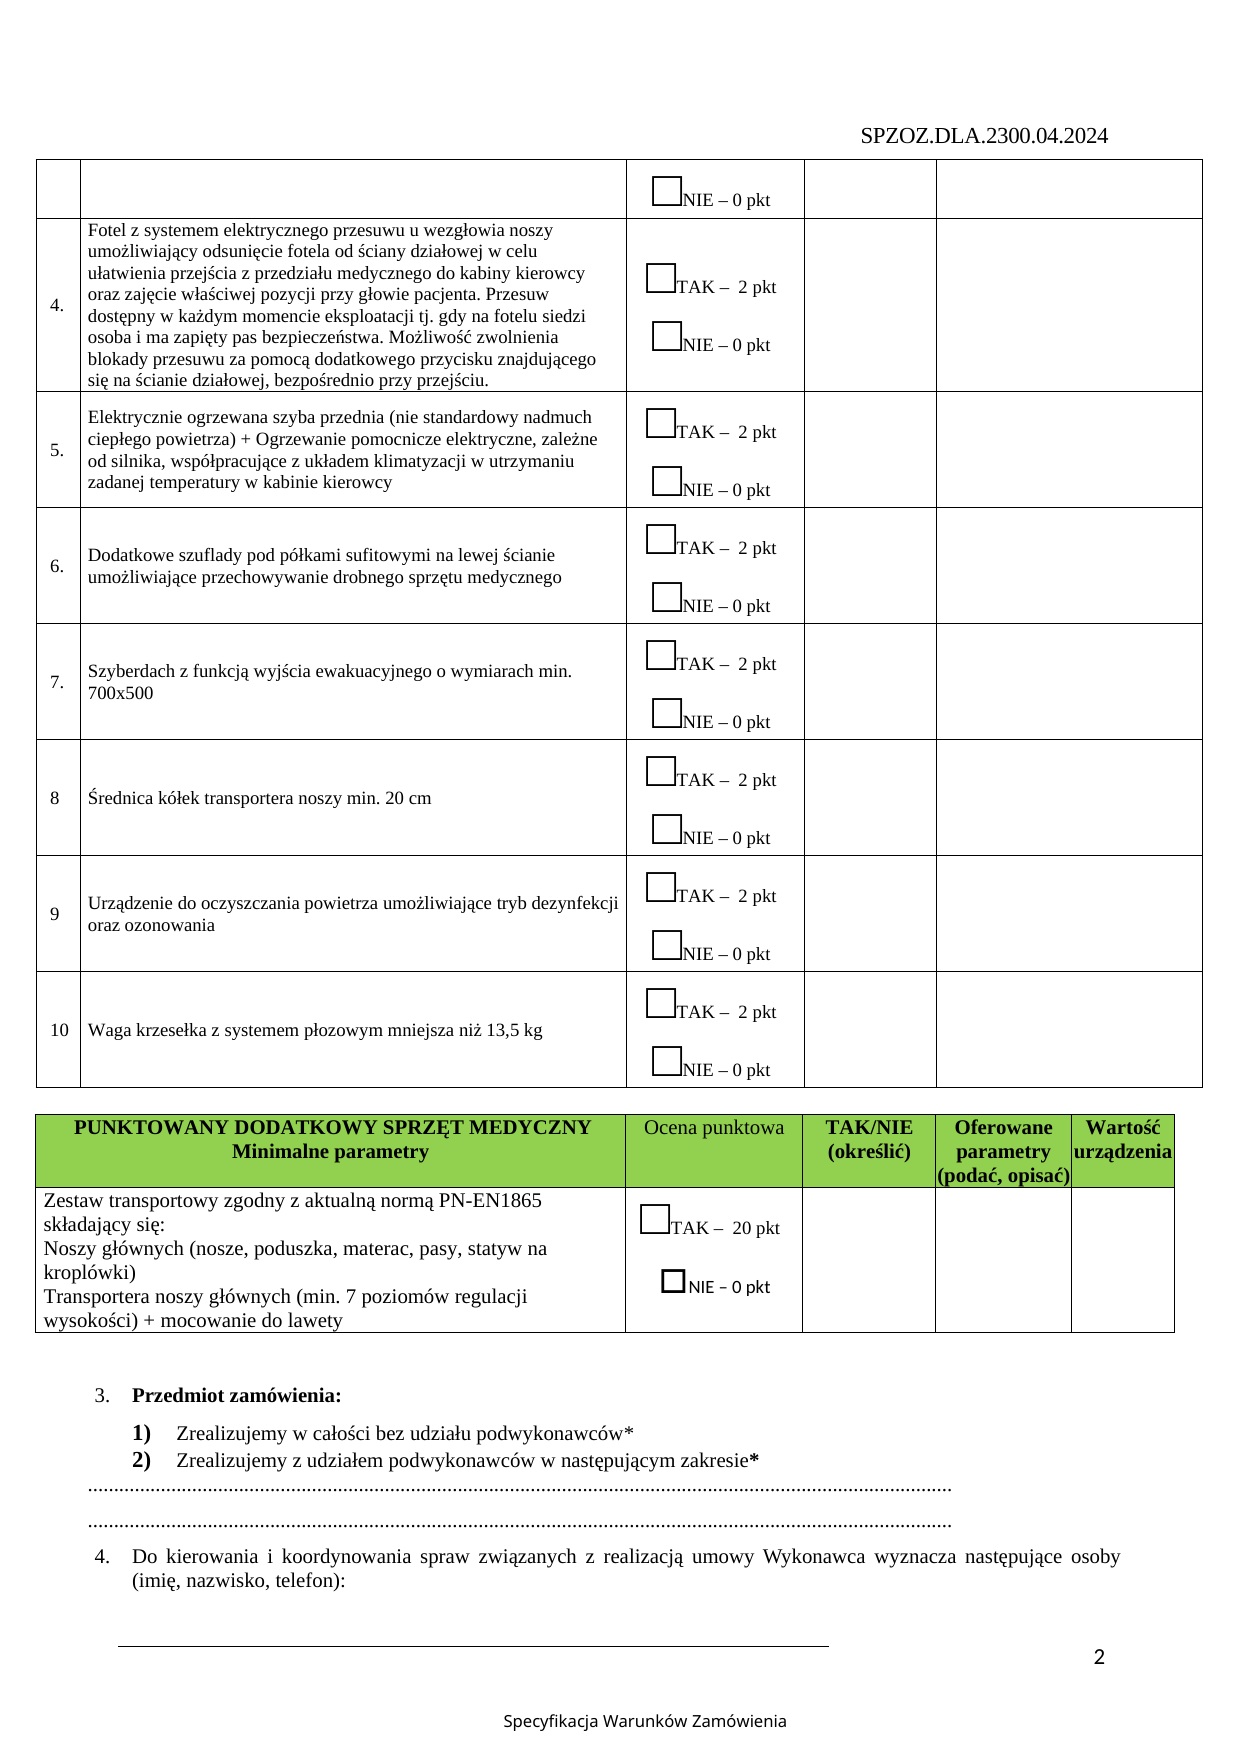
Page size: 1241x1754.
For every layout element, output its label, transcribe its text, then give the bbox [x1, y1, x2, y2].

table_cell Elektrycznie ogrzewana szyba przednia (nie standardowy nadmuch ciepłego powietrza) + Ogrzewanie pomocnicze elektryczne, zależne od silnika, współpracujące z układem klimatyzacji w utrzymaniu zadanej temperatury w kabinie kierowcy [81, 392, 626, 507]
table_header Wartość urządzenia [1072, 1115, 1174, 1187]
table_cell [805, 160, 936, 217]
table_cell □TAK – 2 pkt □NIE – 0 pkt [627, 740, 804, 855]
table_header Oferowane parametry (podać, opisać) [936, 1115, 1071, 1187]
table_cell [937, 508, 1202, 623]
table_cell [805, 972, 936, 1087]
table_cell [937, 740, 1202, 855]
table_cell [937, 392, 1202, 507]
list Przedmiot zamówienia: [94, 1383, 1122, 1407]
table_cell Dodatkowe szuflady pod półkami sufitowymi na lewej ścianie umożliwiające przechowywanie drobnego sprzętu medycznego [81, 508, 626, 623]
table_cell Szyberdach z funkcją wyjścia ewakuacyjnego o wymiarach min. 700x500 [81, 624, 626, 739]
table_cell □TAK – 2 pkt □NIE – 0 pkt [627, 856, 804, 971]
table_cell [805, 219, 936, 391]
table_cell 5. [37, 392, 80, 507]
table_cell [805, 856, 936, 971]
table_cell [936, 1188, 1071, 1332]
table_cell 6. [37, 508, 80, 623]
table_cell 3. [37, 160, 80, 217]
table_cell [627, 160, 804, 217]
table_cell [1072, 1188, 1174, 1332]
table_cell [805, 740, 936, 855]
text ...................................................................................................................................................................... [87, 1508, 1122, 1532]
table_cell [937, 624, 1202, 739]
table_cell □TAK – 2 pkt □NIE – 0 pkt [627, 392, 804, 507]
text ...................................................................................................................................................................... [87, 1472, 1122, 1496]
table_cell 9 [37, 856, 80, 971]
table_cell [937, 160, 1202, 217]
table_cell [803, 1188, 935, 1332]
table_cell □TAK – 2 pkt □NIE – 0 pkt [627, 219, 804, 391]
list Do kierowania i koordynowania spraw związanych z realizacją umowy Wykonawca wyznacza następujące osoby (imię, nazwisko, telefon): [94, 1544, 1122, 1592]
list Zrealizujemy w całości bez udziału podwykonawców* [132, 1419, 1122, 1446]
table_header PUNKTOWANY DODATKOWY SPRZĘT MEDYCZNY Minimalne parametry [36, 1115, 625, 1187]
table_cell Waga krzesełka z systemem płozowym mniejsza niż 13,5 kg [81, 972, 626, 1087]
table_cell □TAK – 2 pkt □NIE – 0 pkt [627, 508, 804, 623]
table_cell 4. [37, 219, 80, 391]
table_cell [805, 508, 936, 623]
table_cell 10 [37, 972, 80, 1087]
table_header TAK/NIE (określić) [803, 1115, 935, 1187]
table_cell □TAK – 2 pkt □NIE – 0 pkt [627, 624, 804, 739]
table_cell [81, 160, 626, 217]
table_header Ocena punktowa [626, 1115, 802, 1187]
table_cell [805, 624, 936, 739]
table_cell 7. [37, 624, 80, 739]
list Zrealizujemy z udziałem podwykonawców w następującym zakresie* [132, 1446, 1122, 1472]
table_cell □TAK – 2 pkt □NIE – 0 pkt [627, 972, 804, 1087]
table_cell 8 [37, 740, 80, 855]
table_cell Urządzenie do oczyszczania powietrza umożliwiające tryb dezynfekcji oraz ozonowania [81, 856, 626, 971]
table_cell Zestaw transportowy zgodny z aktualną normą PN-EN1865 składający się: Noszy głównych (nosze, poduszka, materac, pasy, statyw na kroplówki) Transportera noszy głównych (min. 7 poziomów regulacji wysokości) + mocowanie do lawety [36, 1188, 625, 1332]
table_cell [937, 219, 1202, 391]
table_cell Fotel z systemem elektrycznego przesuwu u wezgłowia noszy umożliwiający odsunięcie fotela od ściany działowej w celu ułatwienia przejścia z przedziału medycznego do kabiny kierowcy oraz zajęcie właściwej pozycji przy głowie pacjenta. Przesuw dostępny w każdym momencie eksploatacji tj. gdy na fotelu siedzi osoba i ma zapięty pas bezpieczeństwa. Możliwość zwolnienia blokady przesuwu za pomocą dodatkowego przycisku znajdującego się na ścianie działowej, bezpośrednio przy przejściu. [81, 219, 626, 391]
table_cell [805, 392, 936, 507]
table_cell [937, 972, 1202, 1087]
table_cell [937, 856, 1202, 971]
table_cell Średnica kółek transportera noszy min. 20 cm [81, 740, 626, 855]
table_cell □TAK – 20 pkt □NIE – 0 pkt [626, 1188, 802, 1332]
